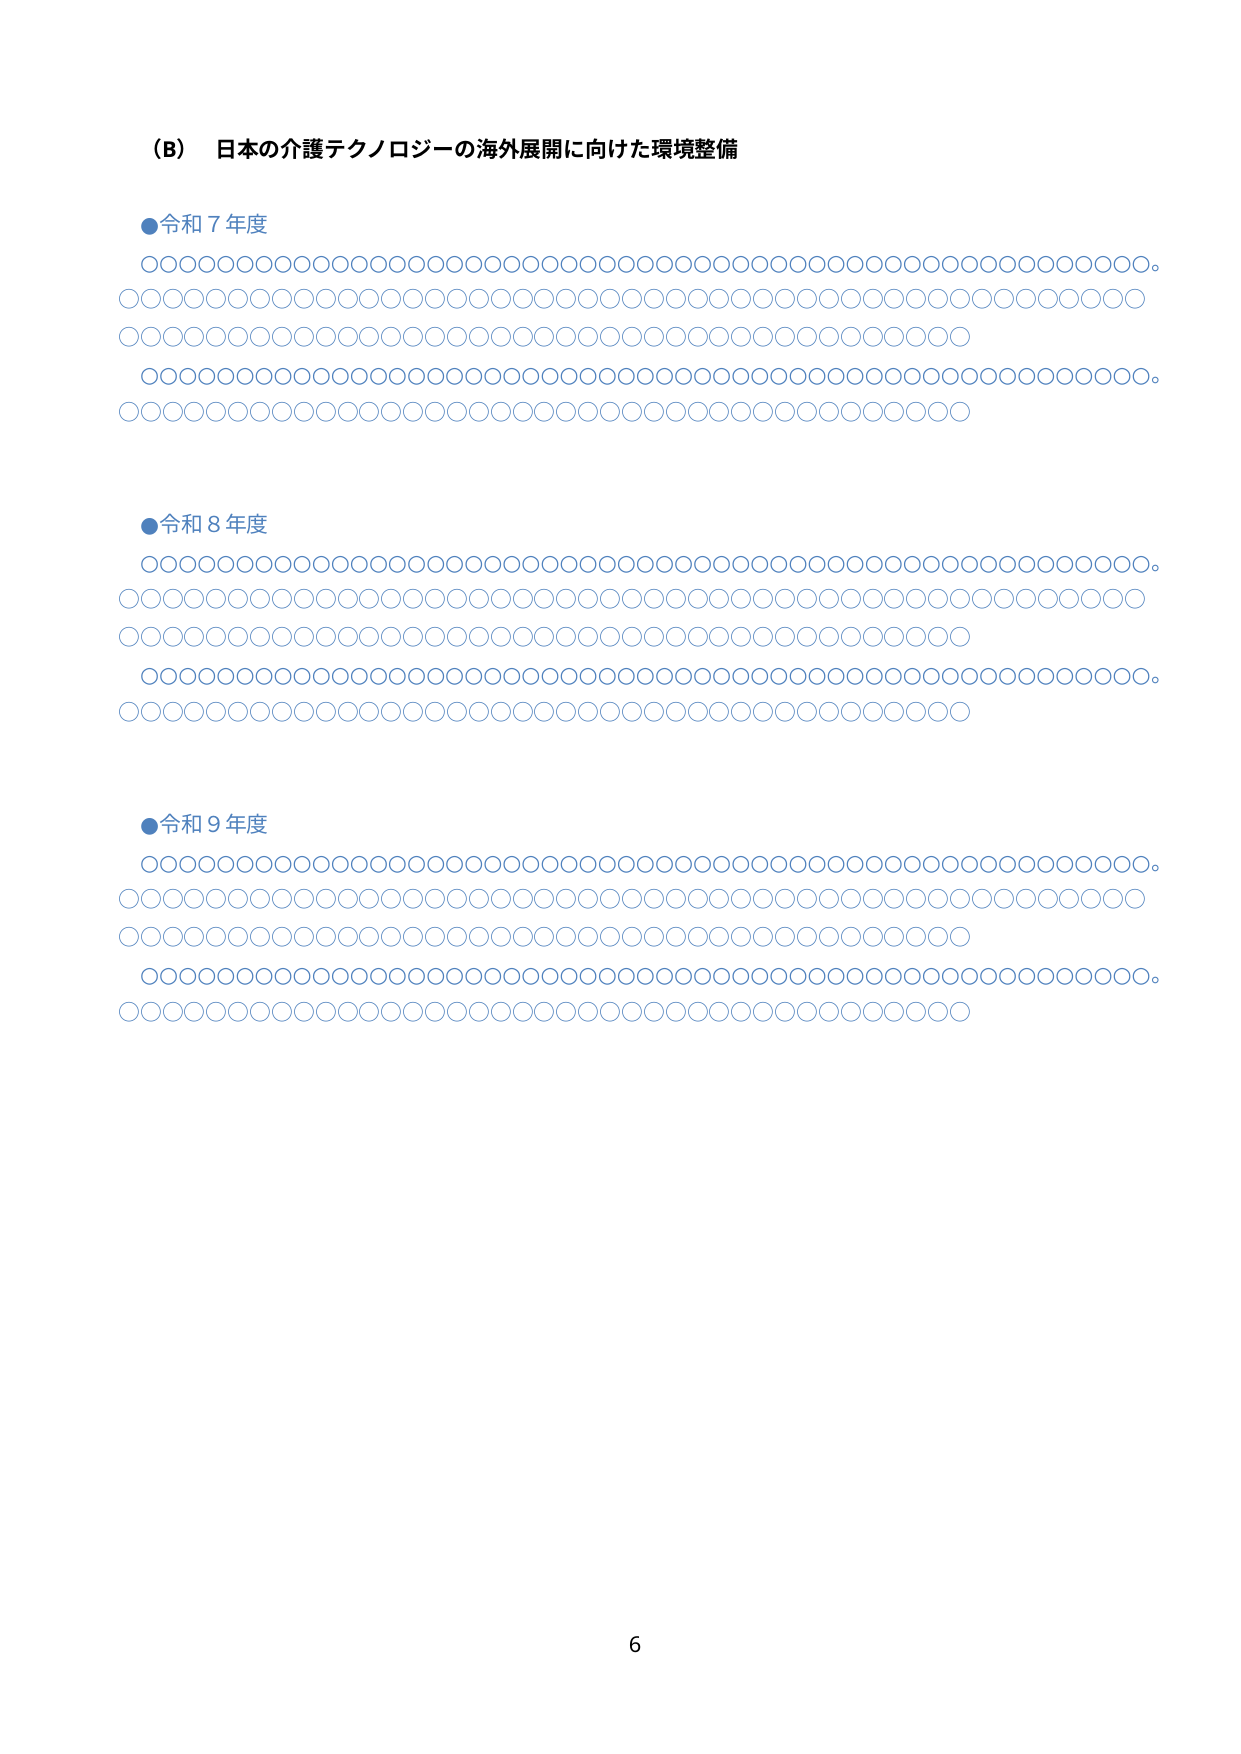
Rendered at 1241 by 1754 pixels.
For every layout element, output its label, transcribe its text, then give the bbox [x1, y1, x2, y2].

text ○○○○○○○○○○○○○○○○○○○○○○○○○○○○○○○○○○○○○○○○○○○○○○○○○○○○○。○○○○○○○○○○○○○○○○○○○○○○○○○○○○○○○○○○○○○○○ [118, 353, 1152, 428]
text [118, 240, 1152, 353]
text ○○○○○○○○○○○○○○○○○○○○○○○○○○○○○○○○○○○○○○○○○○○○○○○○○○○○○。○○○○○○○○○○○○○○○○○○○○○○○○○○○○○○○○○○○○○○○ [118, 953, 1152, 1028]
list 日本の介護テクノロジーの海外展開に向けた環境整備 [140, 128, 1152, 165]
text ●令和７年度 [118, 203, 1152, 240]
text ●令和８年度 [118, 503, 1152, 540]
text ●令和９年度 [118, 803, 1152, 840]
text ○○○○○○○○○○○○○○○○○○○○○○○○○○○○○○○○○○○○○○○○○○○○○○○○○○○○○。○○○○○○○○○○○○○○○○○○○○○○○○○○○○○○○○○○○○○○○○○○○○○○○○○○○○○○○○○○○○○○○○○○○○○○○○○○○○○○○○○○○○○○ [118, 540, 1152, 653]
text ○○○○○○○○○○○○○○○○○○○○○○○○○○○○○○○○○○○○○○○○○○○○○○○○○○○○○。○○○○○○○○○○○○○○○○○○○○○○○○○○○○○○○○○○○○○○○○○○○○○○○○○○○○○○○○○○○○○○○○○○○○○○○○○○○○○○○○○○○○○○ [118, 840, 1152, 953]
text ○○○○○○○○○○○○○○○○○○○○○○○○○○○○○○○○○○○○○○○○○○○○○○○○○○○○○。○○○○○○○○○○○○○○○○○○○○○○○○○○○○○○○○○○○○○○○ [118, 653, 1152, 728]
